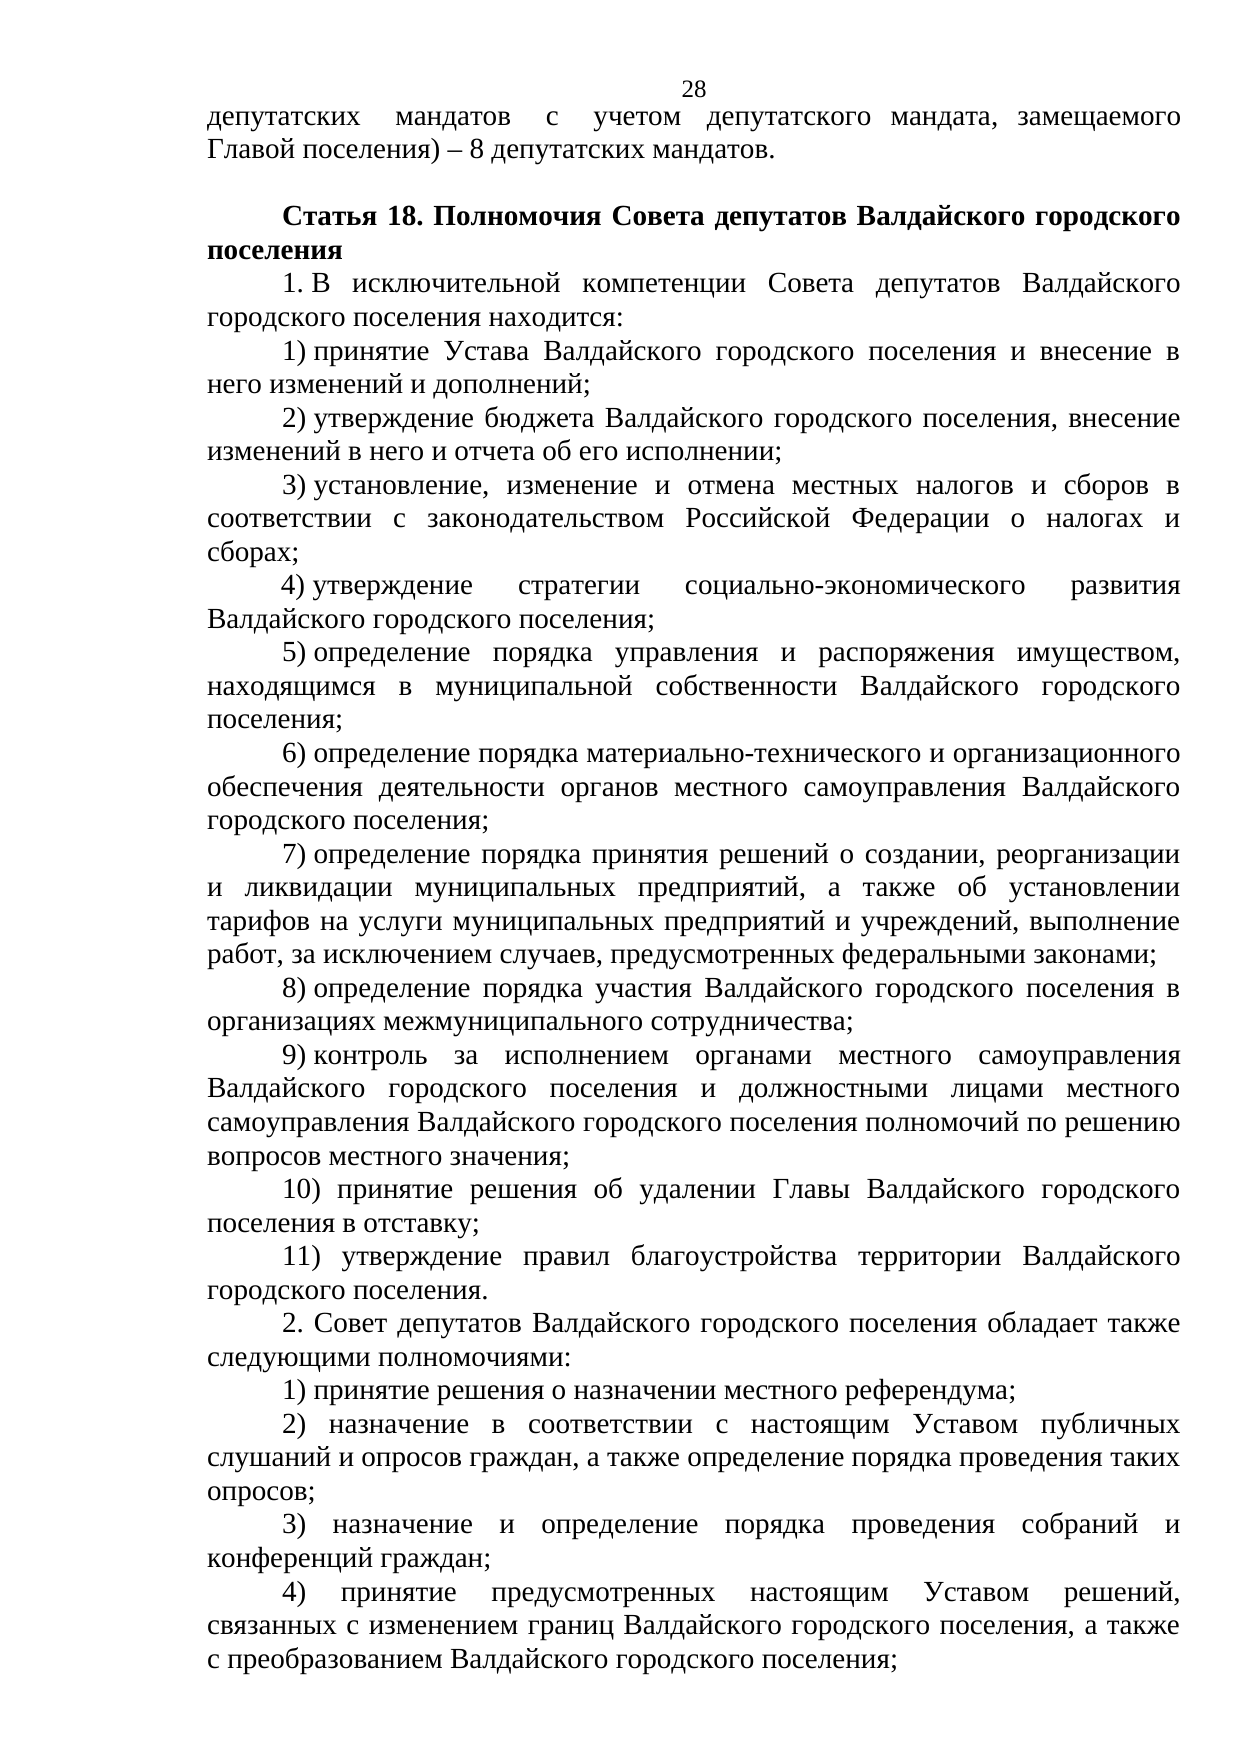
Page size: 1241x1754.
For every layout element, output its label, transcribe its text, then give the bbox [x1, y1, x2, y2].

text 7) определение порядка принятия решений о создании, реорганизации и ликвидации муниципальных предприятий, а также об установлении тарифов на услуги муниципальных предприятий и учреждений, выполнение работ, за исключением случаев, предусмотренных федеральными законами; [207, 836, 1181, 970]
text 1) принятие решения о назначении местного референдума; [207, 1372, 1181, 1406]
text 8) определение порядка участия Валдайского городского поселения в организациях межмуниципального сотрудничества; [207, 970, 1181, 1037]
text 4) принятие предусмотренных настоящим Уставом решений, связанных с изменением границ Валдайского городского поселения, а также с преобразованием Валдайского городского поселения; [207, 1574, 1181, 1674]
text 2) утверждение бюджета Валдайского городского поселения, внесение изменений в него и отчета об его исполнении; [207, 400, 1181, 467]
text 1. В исключительной компетенции Совета депутатов Валдайского городского поселения находится: [207, 266, 1181, 333]
text 5) определение порядка управления и распоряжения имуществом, находящимся в муниципальной собственности Валдайского городского поселения; [207, 634, 1181, 735]
text 3) назначение и определение порядка проведения собраний и конференций граждан; [207, 1507, 1181, 1574]
text 3) установление, изменение и отмена местных налогов и сборов в соответствии с законодательством Российской Федерации о налогах и сборах; [207, 467, 1181, 567]
text 4) утверждение стратегии социально-экономического развития Валдайского городского поселения; [207, 567, 1181, 634]
text 11) утверждение правил благоустройства территории Валдайского городского поселения. [207, 1238, 1181, 1305]
text 10) принятие решения об удалении Главы Валдайского городского поселения в отставку; [207, 1171, 1181, 1238]
text Статья 18. Полномочия Совета депутатов Валдайского городского поселения [207, 198, 1181, 266]
text 2. Совет депутатов Валдайского городского поселения обладает также следующими полномочиями: [207, 1305, 1181, 1372]
text 1) принятие Устава Валдайского городского поселения и внесение в него изменений и дополнений; [207, 333, 1181, 400]
text 2) назначение в соответствии с настоящим Уставом публичных слушаний и опросов граждан, а также определение порядка проведения таких опросов; [207, 1406, 1181, 1507]
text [207, 98, 1181, 165]
text 9) контроль за исполнением органами местного самоуправления Валдайского городского поселения и должностными лицами местного самоуправления Валдайского городского поселения полномочий по решению вопросов местного значения; [207, 1037, 1181, 1171]
text 6) определение порядка материально-технического и организационного обеспечения деятельности органов местного самоуправления Валдайского городского поселения; [207, 735, 1181, 836]
